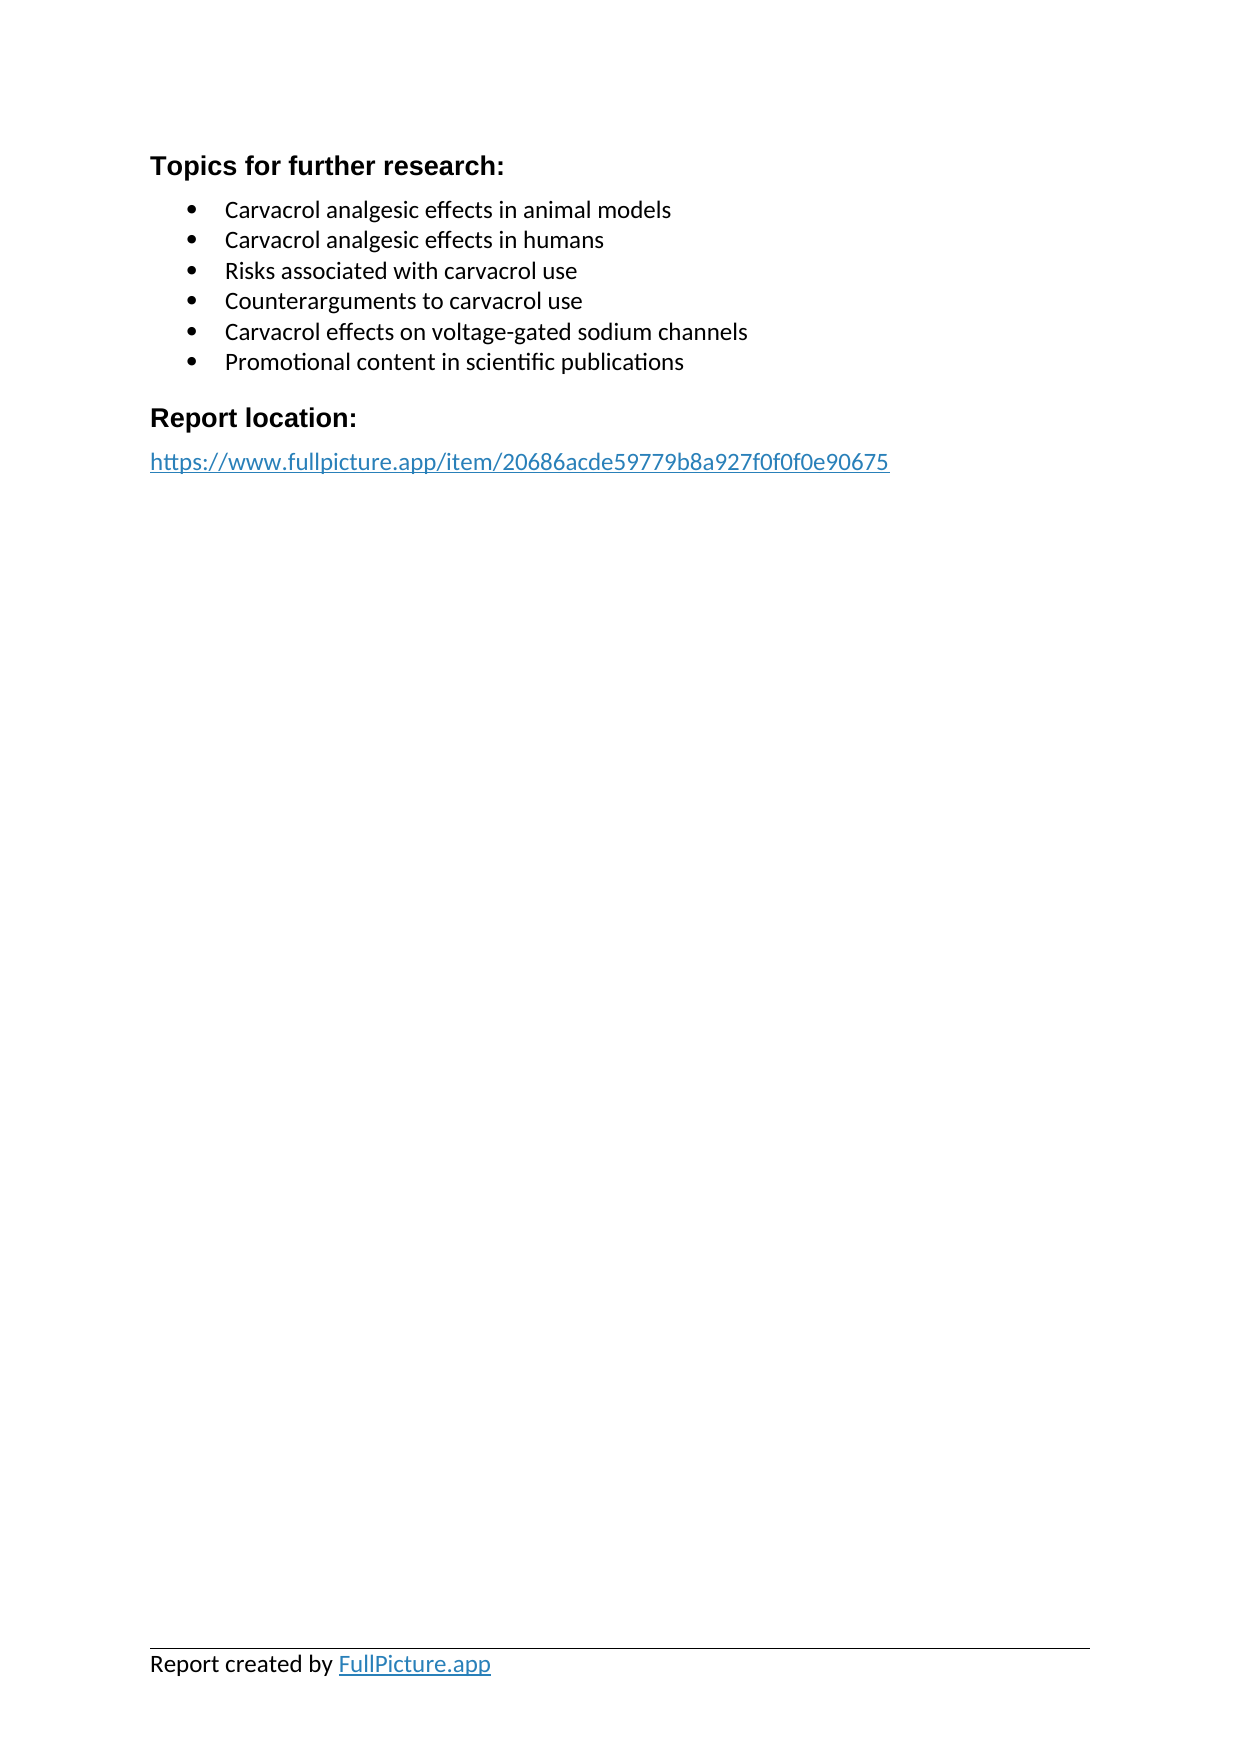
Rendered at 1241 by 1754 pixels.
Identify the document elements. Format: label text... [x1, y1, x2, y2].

list Carvacrol analgesic effects in animal models [187, 194, 1090, 224]
list Risks associated with carvacrol use [187, 255, 1090, 285]
list Carvacrol effects on voltage-gated sodium channels [187, 316, 1090, 346]
list Carvacrol analgesic effects in humans [187, 224, 1090, 255]
subtitle Report location: [150, 402, 1090, 433]
text https://www.fullpicture.app/item/20686acde59779b8a927f0f0f0e90675 [150, 446, 1090, 476]
list Counterarguments to carvacrol use [187, 285, 1090, 316]
list Promotional content in scientific publications [187, 346, 1090, 377]
subtitle Topics for further research: [150, 150, 1090, 181]
